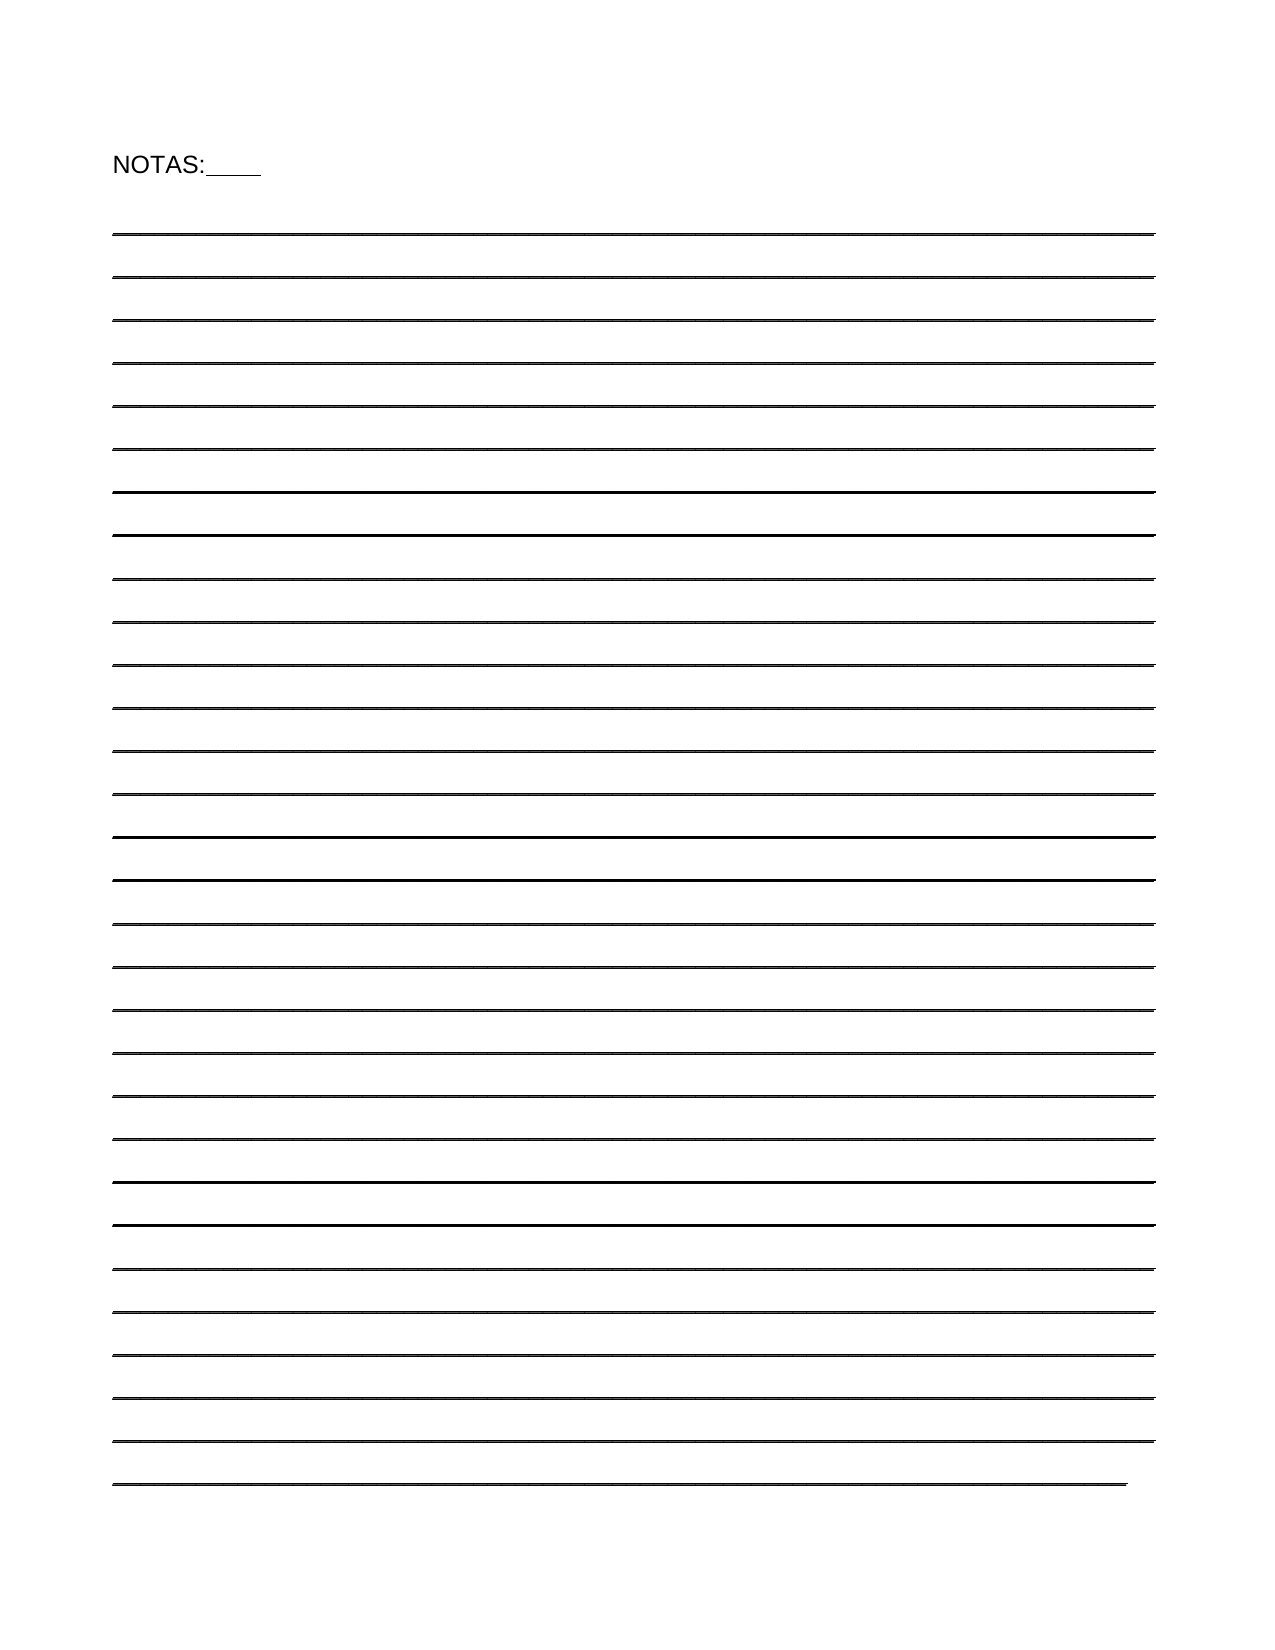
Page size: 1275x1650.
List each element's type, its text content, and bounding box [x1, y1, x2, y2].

text ________________________________________________________________________________________________________________________________________________________________________________________________________________________________________________________________________________________________________________________________________________________________________________________________________________________________________________________________________________________________________________________________________________________________________________________________________________________________________________________________________________________________________________________________________________________________________________________________________________________________________________________________________________________________________________________________________________________________________________________________________________________________________________________________________________________________________________________________________________________________________________________________________________________________________________________________________________________________________________________________________________________________________________________________________________________________________________________________________________________________________________________________________________________________________________________________________________________________________________________________________________________________________________________________________________________________________________________________________________________________________________________________________________________________________________________________________________________________________________________________________________________________________________________________________________________________________________________________________________________________________________________________________________________________________________________________________________________________________________________________________ [112, 207, 1162, 1487]
text NOTAS: [112, 150, 1162, 179]
